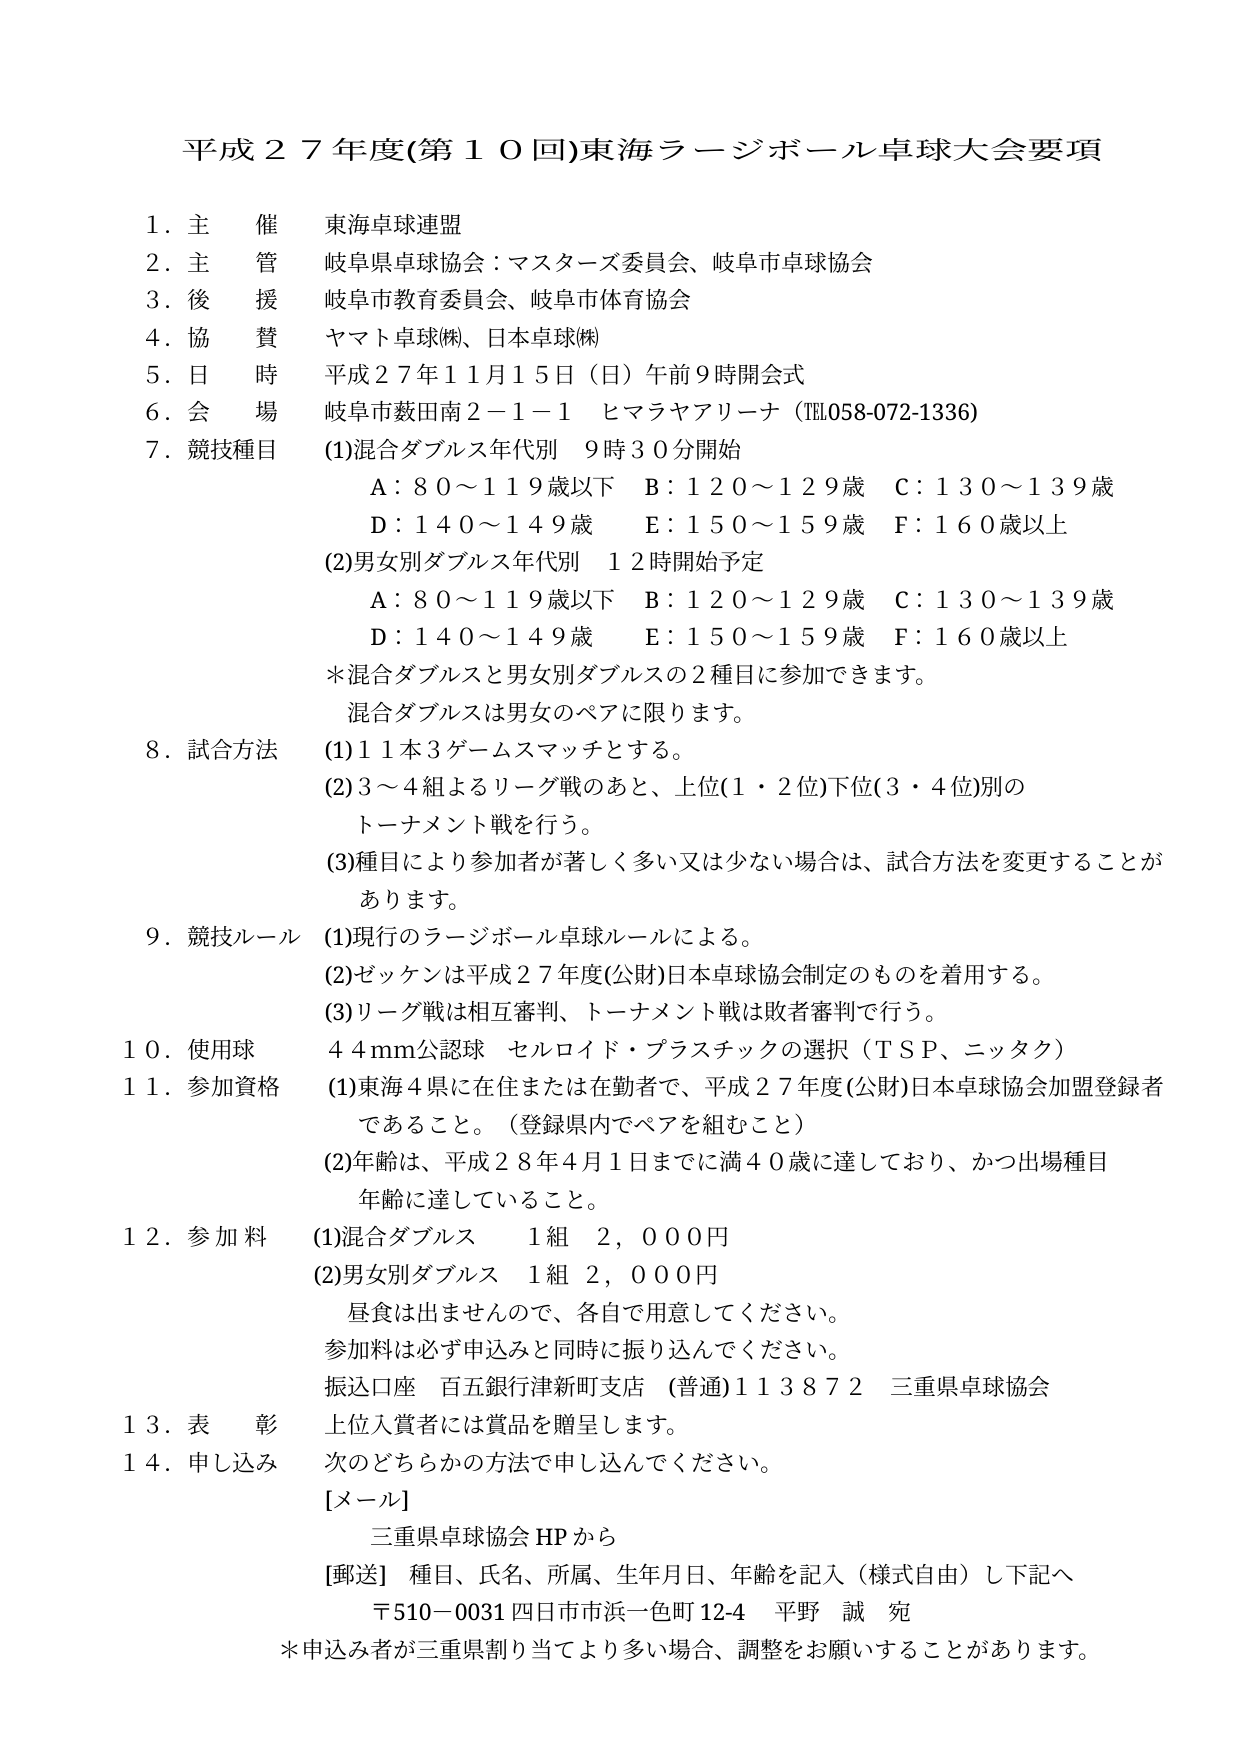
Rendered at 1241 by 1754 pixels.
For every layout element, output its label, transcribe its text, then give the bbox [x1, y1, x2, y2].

text ５．日 時 平成２７年１１月１５日（日）午前９時開会式 [118, 355, 1165, 392]
text １３．表 彰 上位入賞者には賞品を贈呈します。 [118, 1405, 1165, 1442]
text (2)男女別ダブルス １組 ２，０００円 [118, 1255, 1165, 1292]
text ３．後 援 岐阜市教育委員会、岐阜市体育協会 [118, 280, 1165, 317]
text １．主 催 東海卓球連盟 [118, 205, 1165, 242]
text 平成２７年度(第１０回)東海ラージボール卓球大会要項 [118, 130, 1165, 167]
text ２．主 管 岐阜県卓球協会：マスターズ委員会、岐阜市卓球協会 [118, 242, 1165, 280]
text ＊混合ダブルスと男女別ダブルスの２種目に参加できます。 [118, 655, 1165, 692]
text 三重県卓球協会HPから [118, 1517, 1165, 1555]
text (2)ゼッケンは平成２７年度(公財)日本卓球協会制定のものを着用する。 [118, 955, 1165, 992]
text (3)種目により参加者が著しく多い又は少ない場合は、試合方法を変更することがあります。 [118, 842, 1165, 917]
text (2)３～４組よるリーグ戦のあと、上位(１・２位)下位(３・４位)別の [118, 767, 1165, 805]
text D：１４０～１４９歳 E：１５０～１５９歳 F：１６０歳以上 [118, 505, 1165, 542]
text ４．協 賛 ヤマト卓球㈱、日本卓球㈱ [118, 317, 1165, 355]
text ＊申込み者が三重県割り当てより多い場合、調整をお願いすることがあります。 [118, 1630, 1165, 1667]
text 混合ダブルスは男女のペアに限ります。 [118, 692, 1165, 730]
text (2)男女別ダブルス年代別 １２時開始予定 [118, 542, 1165, 580]
text ６．会 場 岐阜市薮田南２－１－１ ヒマラヤアリーナ（℡058-072-1336) [118, 392, 1165, 430]
text [メール] [118, 1480, 1165, 1517]
text ９．競技ルール (1)現行のラージボール卓球ルールによる。 [118, 917, 1165, 955]
text １２．参加料 (1)混合ダブルス １組 ２，０００円 [118, 1217, 1165, 1255]
text (3)リーグ戦は相互審判、トーナメント戦は敗者審判で行う。 [118, 992, 1165, 1030]
text １１．参加資格 (1)東海４県に在住または在勤者で、平成２７年度(公財)日本卓球協会加盟登録者であること。（登録県内でペアを組むこと） [118, 1067, 1165, 1142]
text A：８０～１１９歳以下 B：１２０～１２９歳 C：１３０～１３９歳 [118, 467, 1165, 505]
text ７．競技種目 (1)混合ダブルス年代別 ９時３０分開始 [118, 430, 1165, 467]
text トーナメント戦を行う。 [118, 805, 1165, 842]
text 参加料は必ず申込みと同時に振り込んでください。 [118, 1330, 1165, 1367]
text (2)年齢は、平成２８年４月１日までに満４０歳に達しており、かつ出場種目 [324, 1142, 1165, 1180]
text １４．申し込み 次のどちらかの方法で申し込んでください。 [118, 1442, 1165, 1480]
text [郵送] 種目、氏名、所属、生年月日、年齢を記入（様式自由）し下記へ [118, 1555, 1165, 1592]
text 昼食は出ませんので、各自で用意してください。 [118, 1292, 1165, 1330]
text D：１４０～１４９歳 E：１５０～１５９歳 F：１６０歳以上 [118, 617, 1165, 655]
text １０．使用球 ４４ｍｍ公認球 セルロイド・プラスチックの選択（ＴＳＰ、ニッタク） [118, 1030, 1165, 1067]
text 年齢に達していること。 [358, 1180, 1165, 1217]
text 〒510－0031 四日市市浜一色町12-4 平野 誠 宛 [118, 1592, 1165, 1630]
text A：８０～１１９歳以下 B：１２０～１２９歳 C：１３０～１３９歳 [118, 580, 1165, 617]
text 振込口座 百五銀行津新町支店 (普通)１１３８７２ 三重県卓球協会 [118, 1367, 1165, 1405]
text ８．試合方法 (1)１１本３ゲームスマッチとする。 [118, 730, 1165, 767]
